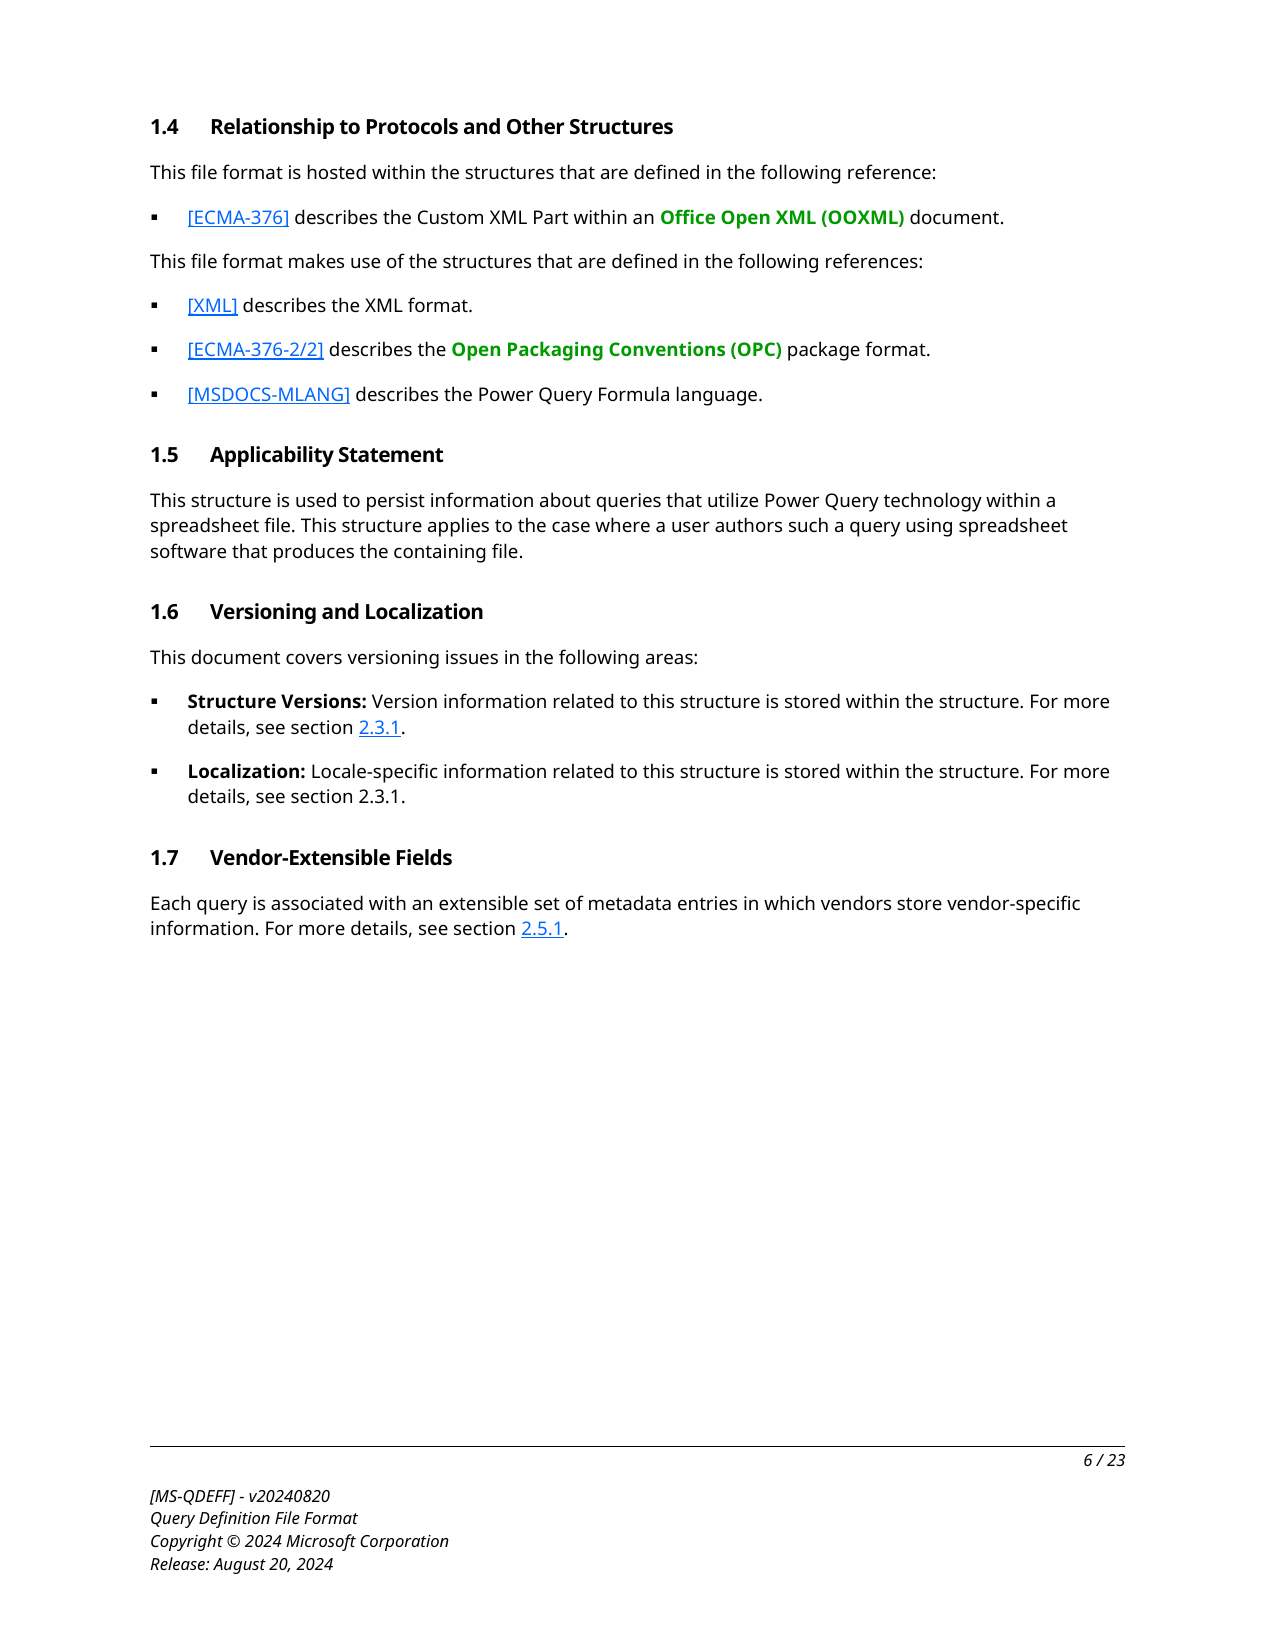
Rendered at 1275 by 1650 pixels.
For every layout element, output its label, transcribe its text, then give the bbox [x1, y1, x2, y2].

list [ECMA-376-2/2] describes the Open Packaging Conventions (OPC) package format. [150, 337, 1125, 362]
subtitle Versioning and Localization [150, 597, 1125, 625]
text This file format makes use of the structures that are defined in the following references: [150, 248, 1125, 274]
list Structure Versions: Version information related to this structure is stored within the structure. For more details, see section 2.3.1. [150, 688, 1125, 739]
text This structure is used to persist information about queries that utilize Power Query technology within a spreadsheet file. This structure applies to the case where a user authors such a query using spreadsheet software that produces the containing file. [150, 487, 1125, 564]
subtitle Applicability Statement [150, 440, 1125, 468]
text This document covers versioning issues in the following areas: [150, 644, 1125, 670]
list Localization: Locale-specific information related to this structure is stored within the structure. For more details, see section 2.3.1. [150, 758, 1125, 809]
list [ECMA-376] describes the Custom XML Part within an Office Open XML (OOXML) document. [150, 204, 1125, 229]
list [XML] describes the XML format. [150, 292, 1125, 318]
text Each query is associated with an extensible set of metadata entries in which vendors store vendor-specific information. For more details, see section 2.5.1. [150, 890, 1125, 941]
list [MSDOCS-MLANG] describes the Power Query Formula language. [150, 381, 1125, 407]
subtitle Relationship to Protocols and Other Structures [150, 112, 1125, 141]
text This file format is hosted within the structures that are defined in the following reference: [150, 160, 1125, 185]
subtitle Vendor-Extensible Fields [150, 843, 1125, 871]
